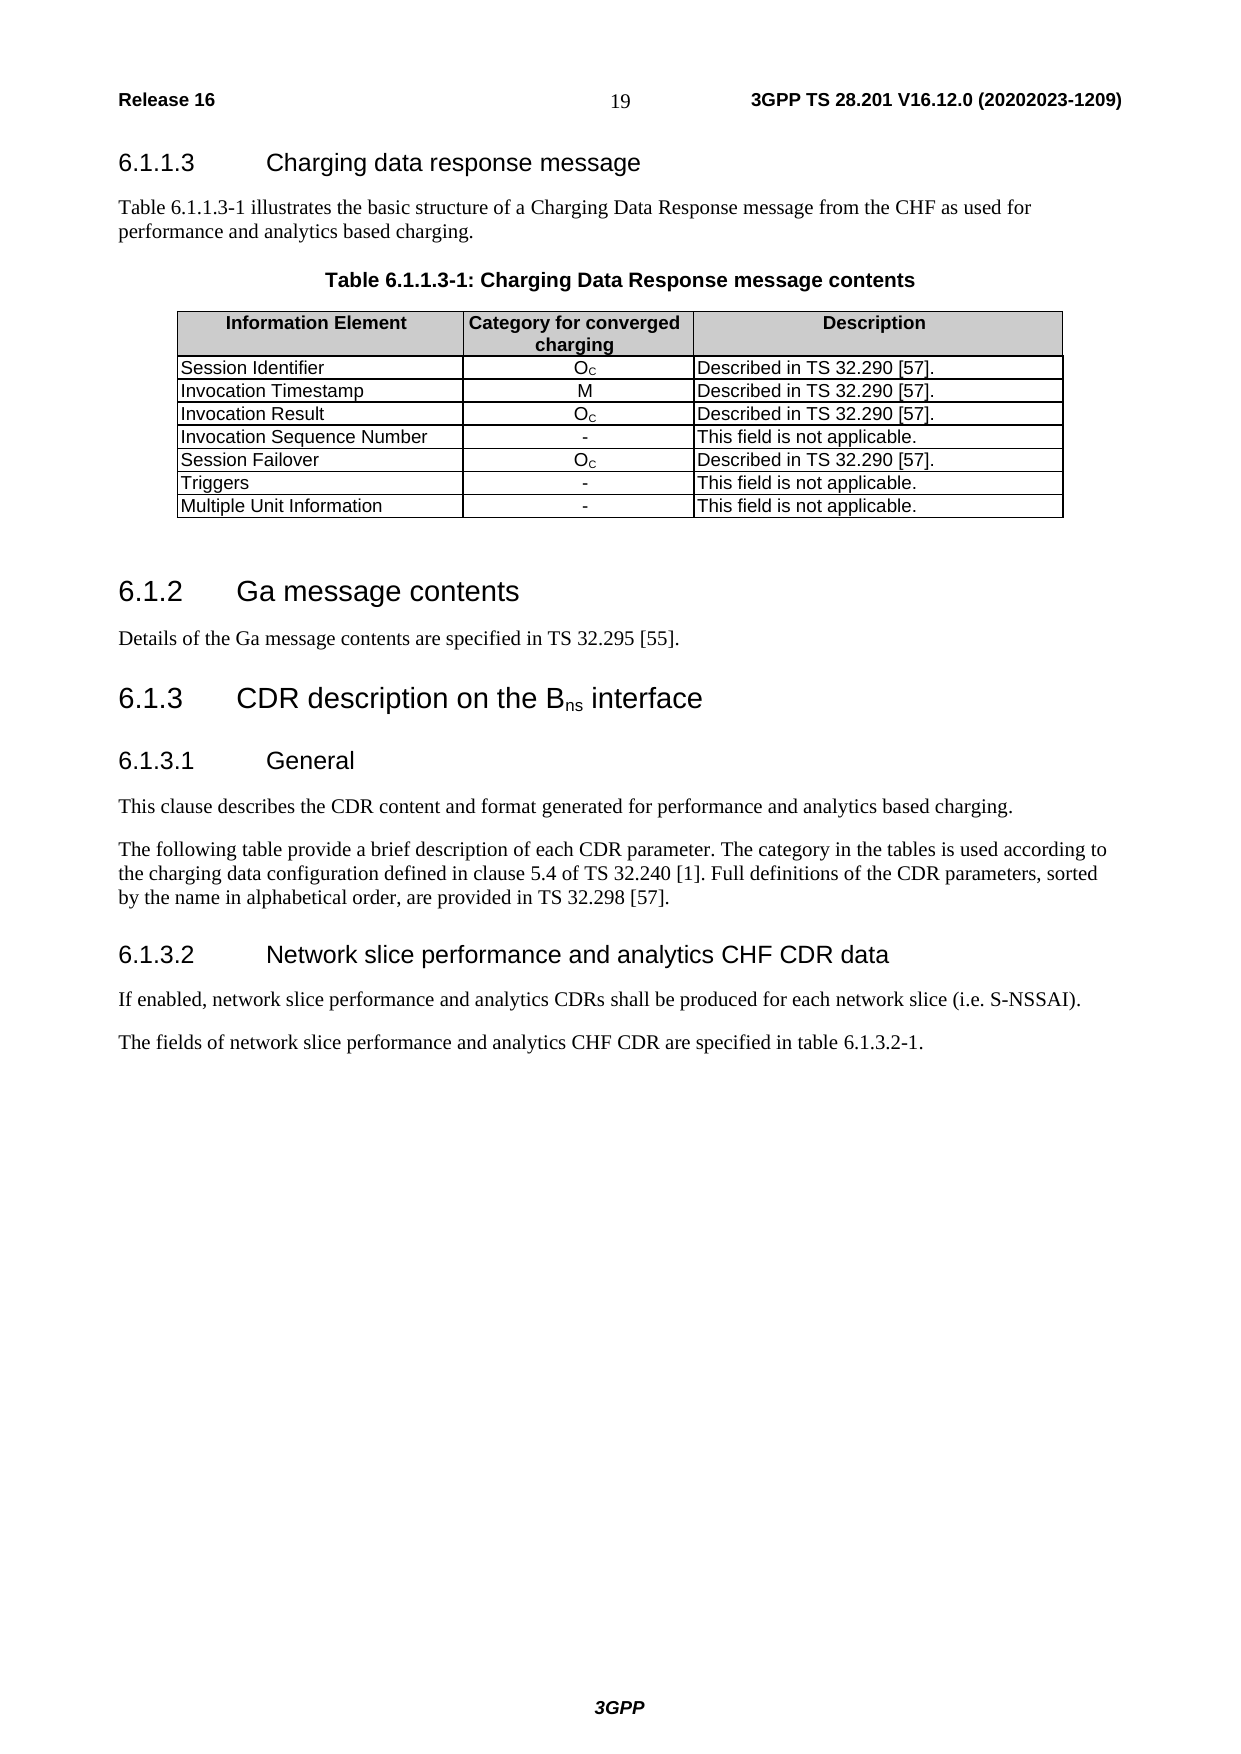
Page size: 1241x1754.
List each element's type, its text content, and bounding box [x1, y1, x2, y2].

table_header Information Element [178, 312, 463, 355]
table_cell Session Failover [178, 449, 462, 471]
table_cell Invocation Sequence Number [178, 426, 462, 447]
subtitle 6.1.2 Ga message contents [118, 574, 1122, 607]
table_cell This field is not applicable. [695, 472, 1062, 494]
table_cell M [464, 380, 693, 401]
subtitle 6.1.1.3 Charging data response message [118, 147, 1122, 176]
table_cell Triggers [178, 472, 462, 494]
table_cell Described in TS 32.290 [57]. [695, 449, 1062, 471]
table_cell - [464, 472, 693, 494]
text If enabled, network slice performance and analytics CDRs shall be produced for each network slice (i.e. S-NSSAI). [118, 987, 1122, 1011]
table_cell - [464, 426, 693, 447]
text The fields of network slice performance and analytics CHF CDR are specified in table 6.1.3.2-1. [118, 1030, 1122, 1054]
text The following table provide a brief description of each CDR parameter. The category in the tables is used according to the charging data configuration defined in clause 5.4 of TS 32.240 [1]. Full definitions of the CDR parameters, sorted by the name in alphabetical order, are provided in TS 32.298 [57]. [118, 836, 1122, 909]
table_cell Described in TS 32.290 [57]. [695, 357, 1062, 378]
subtitle 6.1.3.2 Network slice performance and analytics CHF CDR data [118, 940, 1122, 969]
table_cell This field is not applicable. [695, 426, 1062, 447]
table_cell Session Identifier [178, 357, 462, 378]
table_header Description [694, 312, 1062, 355]
text Table 6.1.1.3-1: Charging Data Response message contents [118, 268, 1122, 292]
subtitle 6.1.3 CDR description on the Bns interface [118, 681, 1122, 715]
table_cell OC [464, 449, 693, 471]
table_header Category for converged charging [464, 312, 693, 355]
table_cell Described in TS 32.290 [57]. [695, 403, 1062, 424]
table_cell - [464, 495, 693, 517]
table_cell Invocation Result [178, 403, 462, 424]
table_cell Invocation Timestamp [178, 380, 462, 401]
table_cell OC [464, 357, 693, 378]
text Details of the Ga message contents are specified in TS 32.295 [55]. [118, 626, 1122, 650]
subtitle 6.1.3.1 General [118, 746, 1122, 775]
table_cell This field is not applicable. [695, 495, 1062, 517]
table_cell Described in TS 32.290 [57]. [695, 380, 1062, 401]
text This clause describes the CDR content and format generated for performance and analytics based charging. [118, 794, 1122, 818]
table_cell OC [464, 403, 693, 424]
table_cell Multiple Unit Information [178, 495, 462, 517]
text Table 6.1.1.3-1 illustrates the basic structure of a Charging Data Response message from the CHF as used for performance and analytics based charging. [118, 195, 1122, 243]
